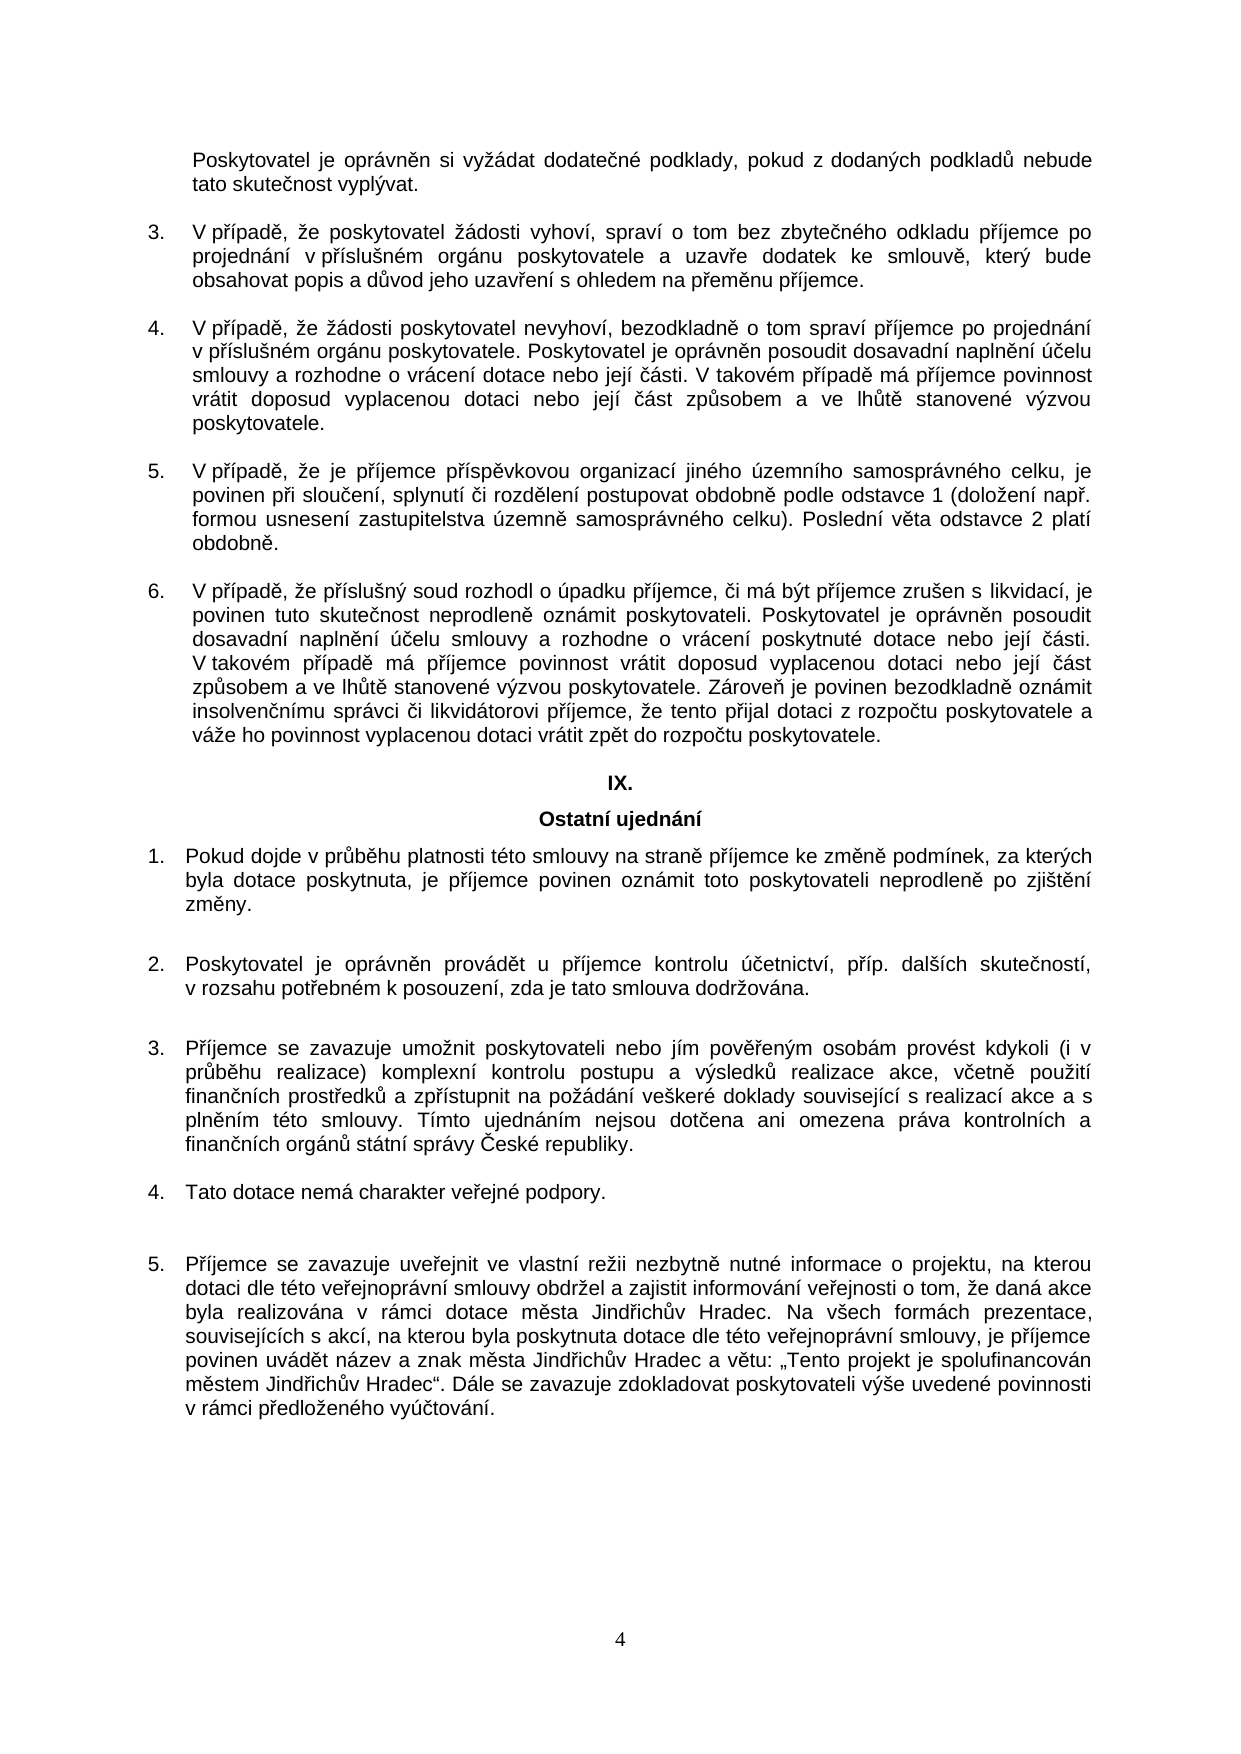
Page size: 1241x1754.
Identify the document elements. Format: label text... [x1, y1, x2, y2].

list Příjemce se zavazuje umožnit poskytovateli nebo jím pověřeným osobám provést kdykoli (i v průběhu realizace) komplexní kontrolu postupu a výsledků realizace akce, včetně použití finančních prostředků a zpřístupnit na požádání veškeré doklady související s realizací akce a s plněním této smlouvy. Tímto ujednáním nejsou dotčena ani omezena práva kontrolních a finančních orgánů státní správy České republiky. [148, 1036, 1093, 1156]
list Poskytovatel je oprávněn provádět u příjemce kontrolu účetnictví, příp. dalších skutečností, v rozsahu potřebném k posouzení, zda je tato smlouva dodržována. [148, 952, 1093, 1000]
list V případě, že je příjemce příspěvkovou organizací jiného územního samosprávného celku, je povinen při sloučení, splynutí či rozdělení postupovat obdobně podle odstavce 1 (doložení např. formou usnesení zastupitelstva územně samosprávného celku). Poslední věta odstavce 2 platí obdobně. [148, 459, 1093, 555]
list V případě, že poskytovatel žádosti vyhoví, spraví o tom bez zbytečného odkladu příjemce po projednání v příslušném orgánu poskytovatele a uzavře dodatek ke smlouvě, který bude obsahovat popis a důvod jeho uzavření s ohledem na přeměnu příjemce. [148, 219, 1093, 291]
list V případě, že příslušný soud rozhodl o úpadku příjemce, či má být příjemce zrušen s likvidací, je povinen tuto skutečnost neprodleně oznámit poskytovateli. Poskytovatel je oprávněn posoudit dosavadní naplnění účelu smlouvy a rozhodne o vrácení poskytnuté dotace nebo její části. V takovém případě má příjemce povinnost vrátit doposud vyplacenou dotaci nebo její část způsobem a ve lhůtě stanovené výzvou poskytovatele. Zároveň je povinen bezodkladně oznámit insolvenčnímu správci či likvidátorovi příjemce, že tento přijal dotaci z rozpočtu poskytovatele a váže ho povinnost vyplacenou dotaci vrátit zpět do rozpočtu poskytovatele. [148, 579, 1093, 747]
list V případě, že žádosti poskytovatel nevyhoví, bezodkladně o tom spraví příjemce po projednání v příslušném orgánu poskytovatele. Poskytovatel je oprávněn posoudit dosavadní naplnění účelu smlouvy a rozhodne o vrácení dotace nebo její části. V takovém případě má příjemce povinnost vrátit doposud vyplacenou dotaci nebo její část způsobem a ve lhůtě stanovené výzvou poskytovatele. [148, 315, 1093, 435]
list Příjemce se zavazuje uveřejnit ve vlastní režii nezbytně nutné informace o projektu, na kterou dotaci dle této veřejnoprávní smlouvy obdržel a zajistit informování veřejnosti o tom, že daná akce byla realizována v rámci dotace města Jindřichův Hradec. Na všech formách prezentace, souvisejících s akcí, na kterou byla poskytnuta dotace dle této veřejnoprávní smlouvy, je příjemce povinen uvádět název a znak města Jindřichův Hradec a větu: „Tento projekt je spolufinancován městem Jindřichův Hradec“. Dále se zavazuje zdokladovat poskytovateli výše uvedené povinnosti v rámci předloženého vyúčtování. [148, 1252, 1093, 1419]
text Ostatní ujednání [148, 807, 1093, 831]
list Pokud dojde v průběhu platnosti této smlouvy na straně příjemce ke změně podmínek, za kterých byla dotace poskytnuta, je příjemce povinen oznámit toto poskytovateli neprodleně po zjištění změny. [148, 843, 1093, 915]
text IX. [148, 771, 1093, 794]
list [148, 148, 1093, 196]
list Tato dotace nemá charakter veřejné podpory. [148, 1180, 1093, 1204]
